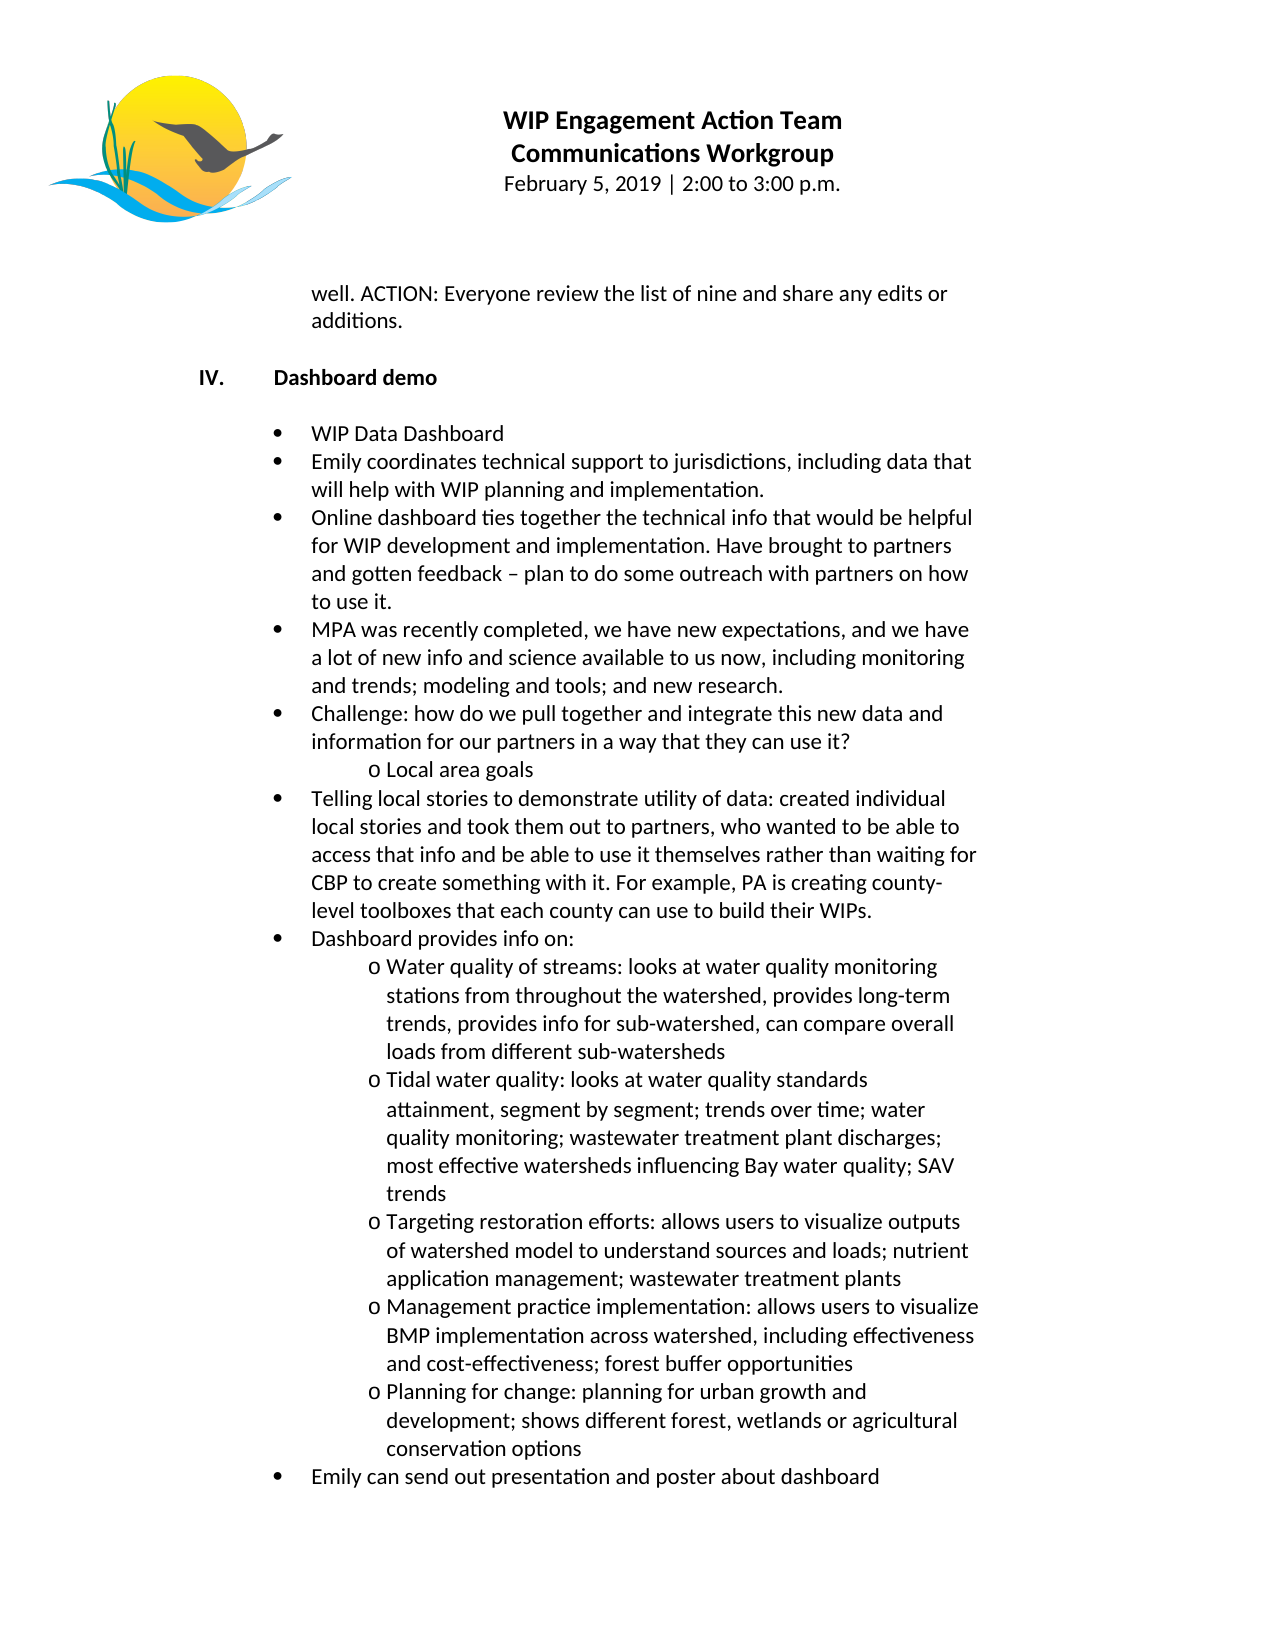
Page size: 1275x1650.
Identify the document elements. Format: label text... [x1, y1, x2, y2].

picture [48, 75, 292, 223]
